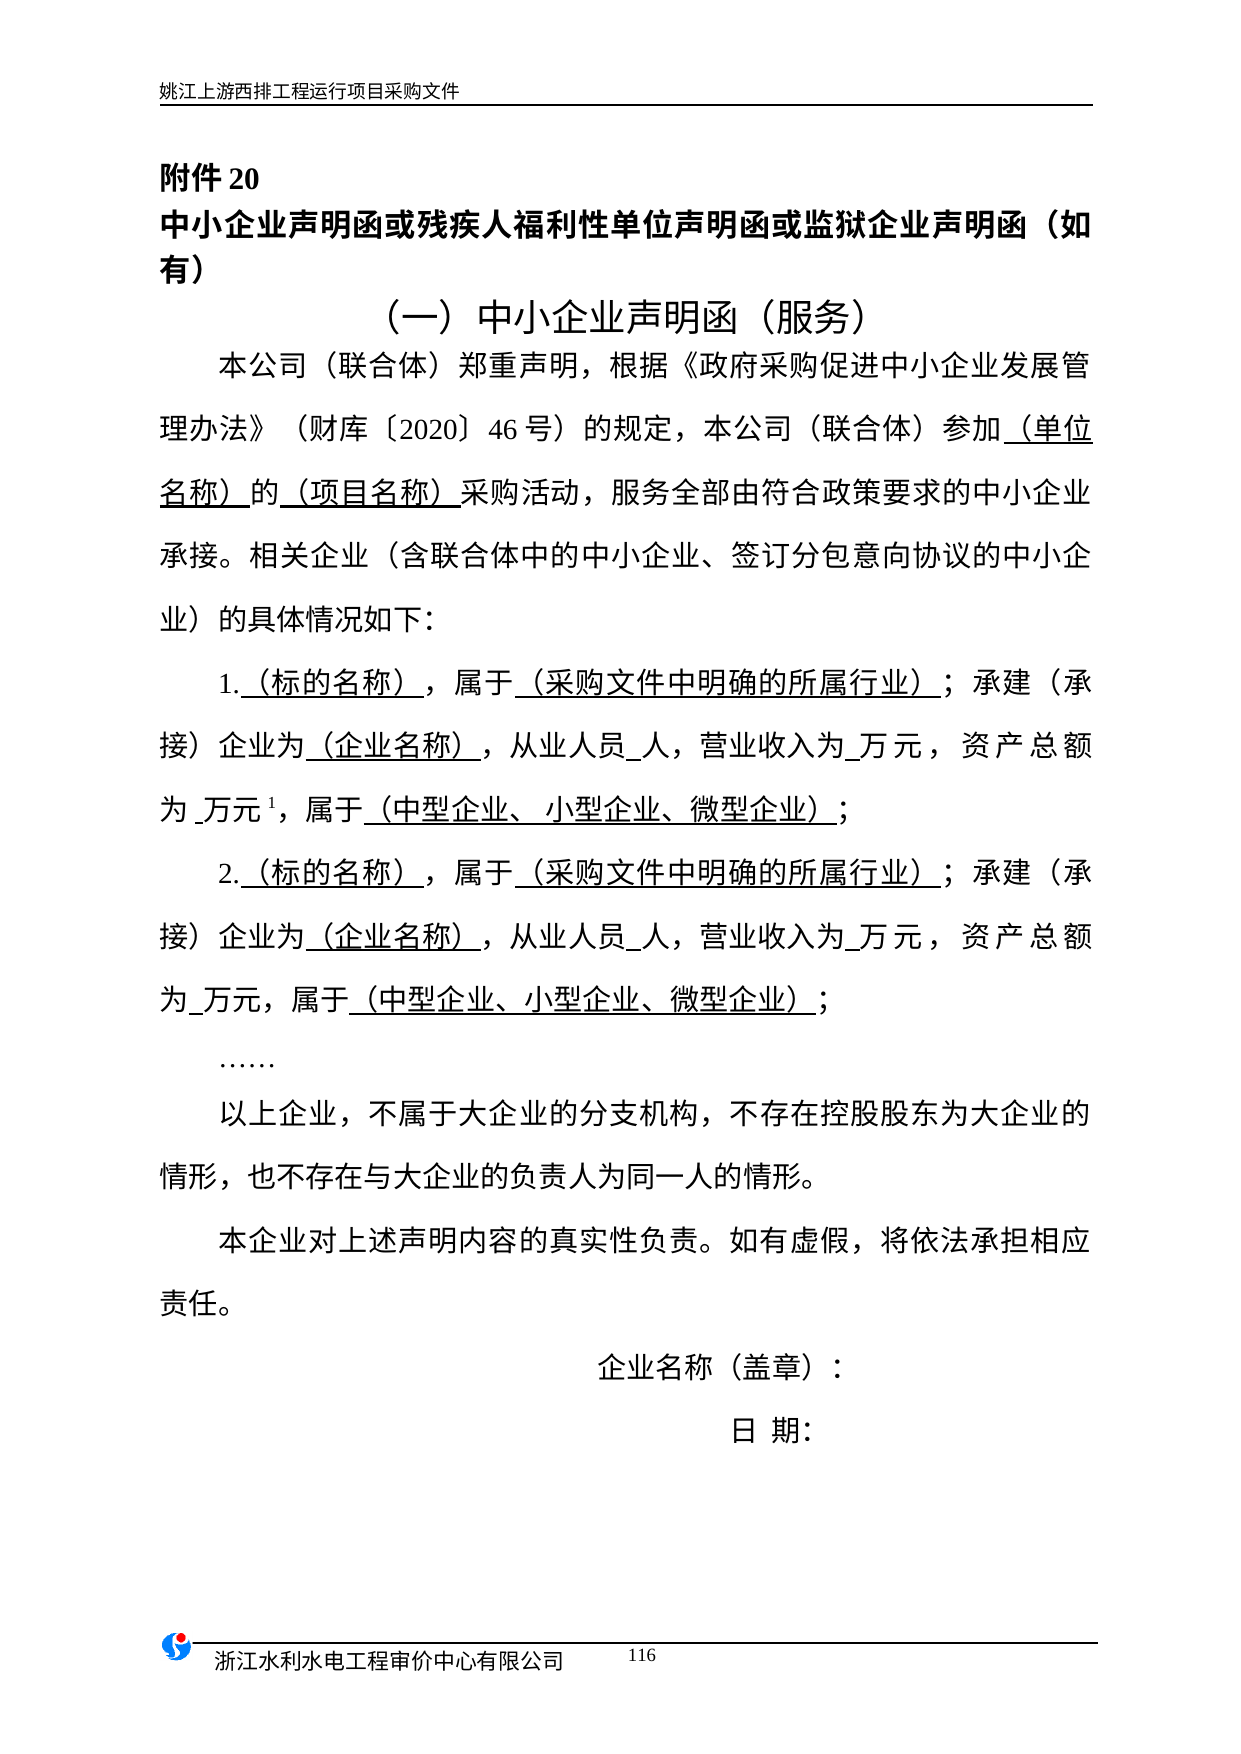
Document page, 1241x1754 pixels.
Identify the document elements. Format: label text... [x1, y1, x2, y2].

text 本企业对上述声明内容的真实性负责。如有虚假，将依法承担相应责任。 [159, 1217, 1093, 1323]
text 日 期： [159, 1408, 1093, 1450]
text …… [159, 1040, 1093, 1074]
text 以上企业，不属于大企业的分支机构，不存在控股股东为大企业的情形，也不存在与大企业的负责人为同一人的情形。 [159, 1090, 1093, 1196]
picture [159, 1631, 193, 1661]
text 附件20 [159, 148, 1093, 200]
text 中小企业声明函或残疾人福利性单位声明函或监狱企业声明函（如有） [159, 200, 1093, 290]
text 企业名称（盖章）： [159, 1344, 1093, 1386]
text 2.（标的名称），属于（采购文件中明确的所属行业）；承建（承接）企业为（企业名称），从业人员 人，营业收入为 万元，资产总额为 万元，属于（中型企业、小型企业、微型企业）； [159, 850, 1093, 1019]
text （一）中小企业声明函（服务） [159, 290, 1093, 342]
text 本公司（联合体）郑重声明，根据《政府采购促进中小企业发展管理办法》（财库〔2020〕46号）的规定，本公司（联合体）参加（单位名称）的（项目名称）采购活动，服务全部由符合政策要求的中小企业承接。相关企业（含联合体中的中小企业、签订分包意向协议的中小企业）的具体情况如下： [159, 342, 1093, 638]
text 1.（标的名称），属于（采购文件中明确的所属行业）；承建（承接）企业为（企业名称），从业人员 人，营业收入为 万元，资产总额为 万元1，属于（中型企业、 小型企业、微型企业）； [159, 659, 1093, 829]
